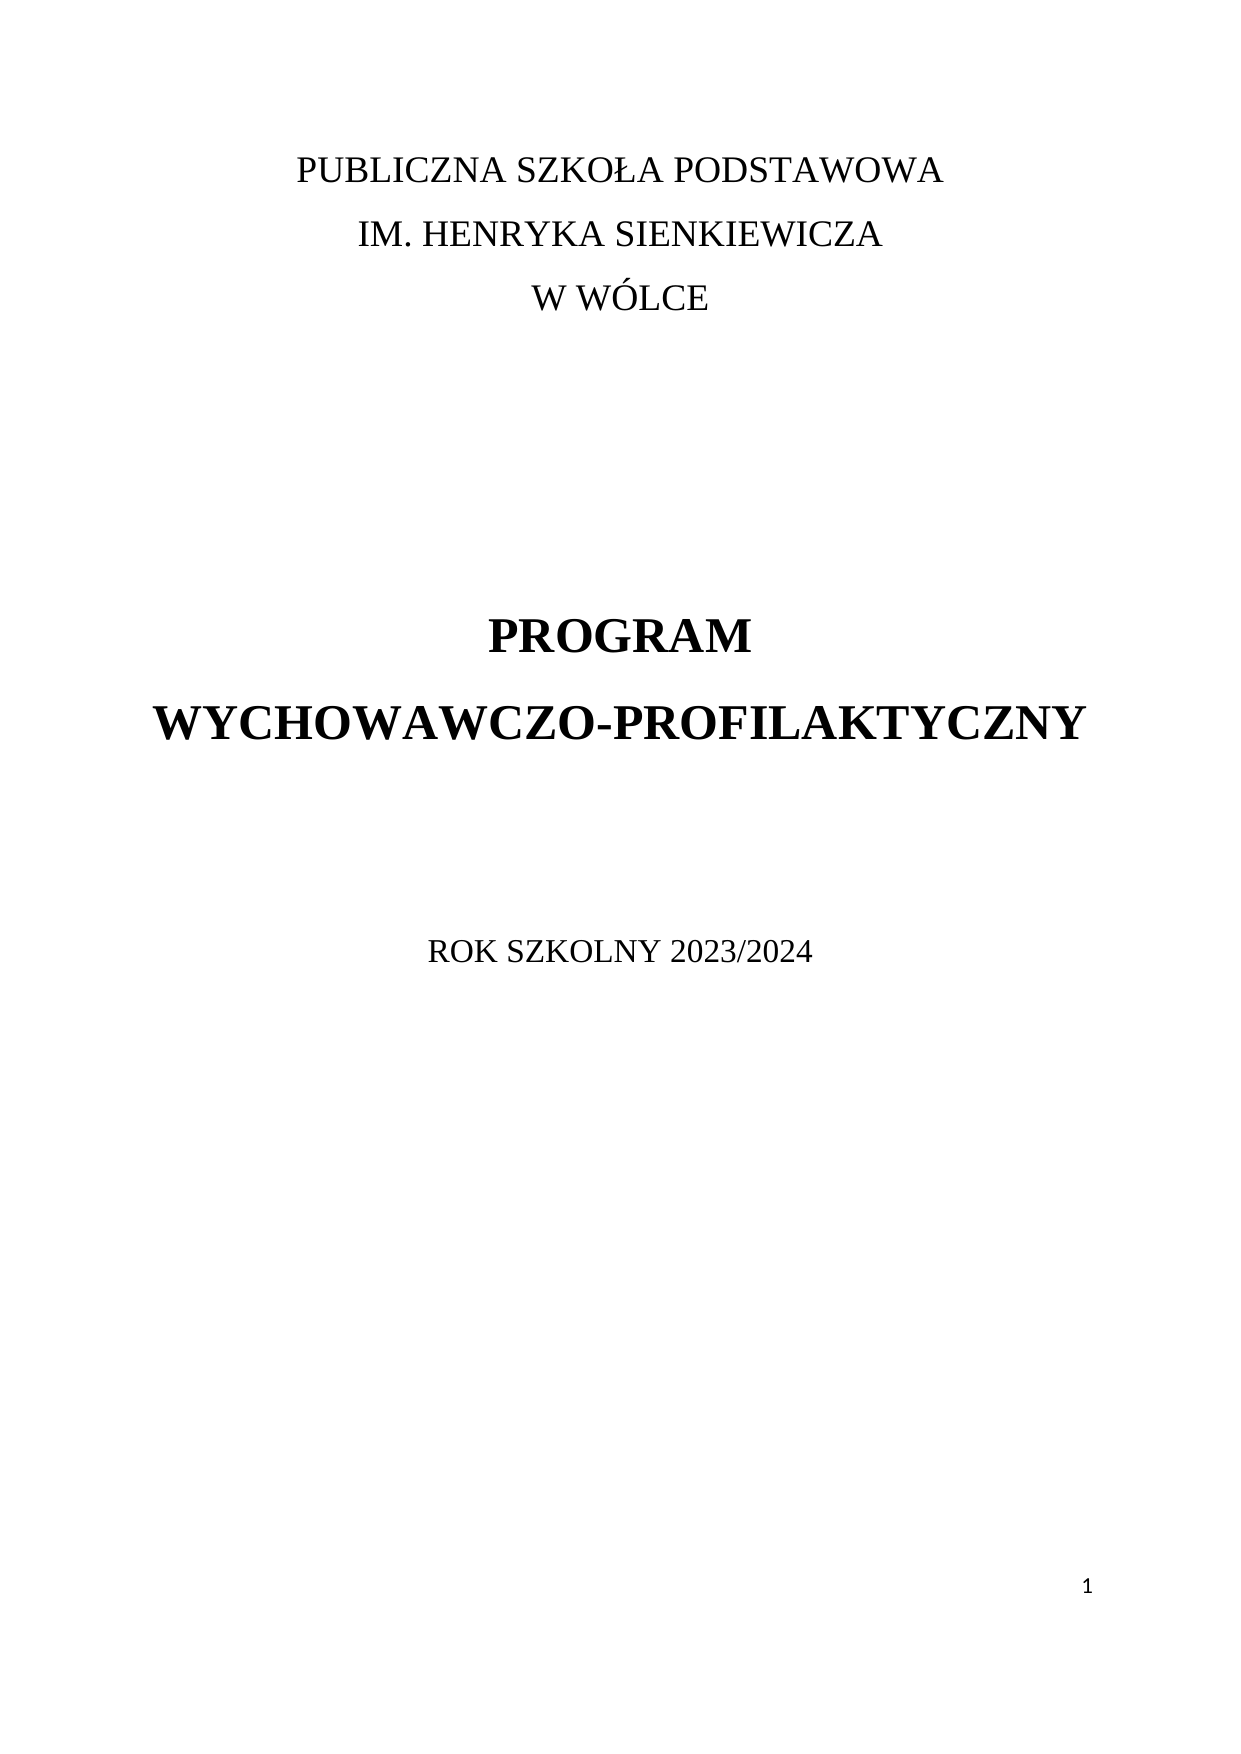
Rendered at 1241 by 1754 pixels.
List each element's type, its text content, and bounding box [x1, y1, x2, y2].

text PROGRAM [148, 606, 1093, 663]
text WYCHOWAWCZO-PROFILAKTYCZNY [148, 692, 1093, 750]
text W WÓLCE [148, 276, 1093, 319]
text IM. HENRYKA SIENKIEWICZA [148, 212, 1093, 255]
text PUBLICZNA SZKOŁA PODSTAWOWA [148, 148, 1093, 191]
text ROK SZKOLNY 2023/2024 [148, 931, 1093, 969]
